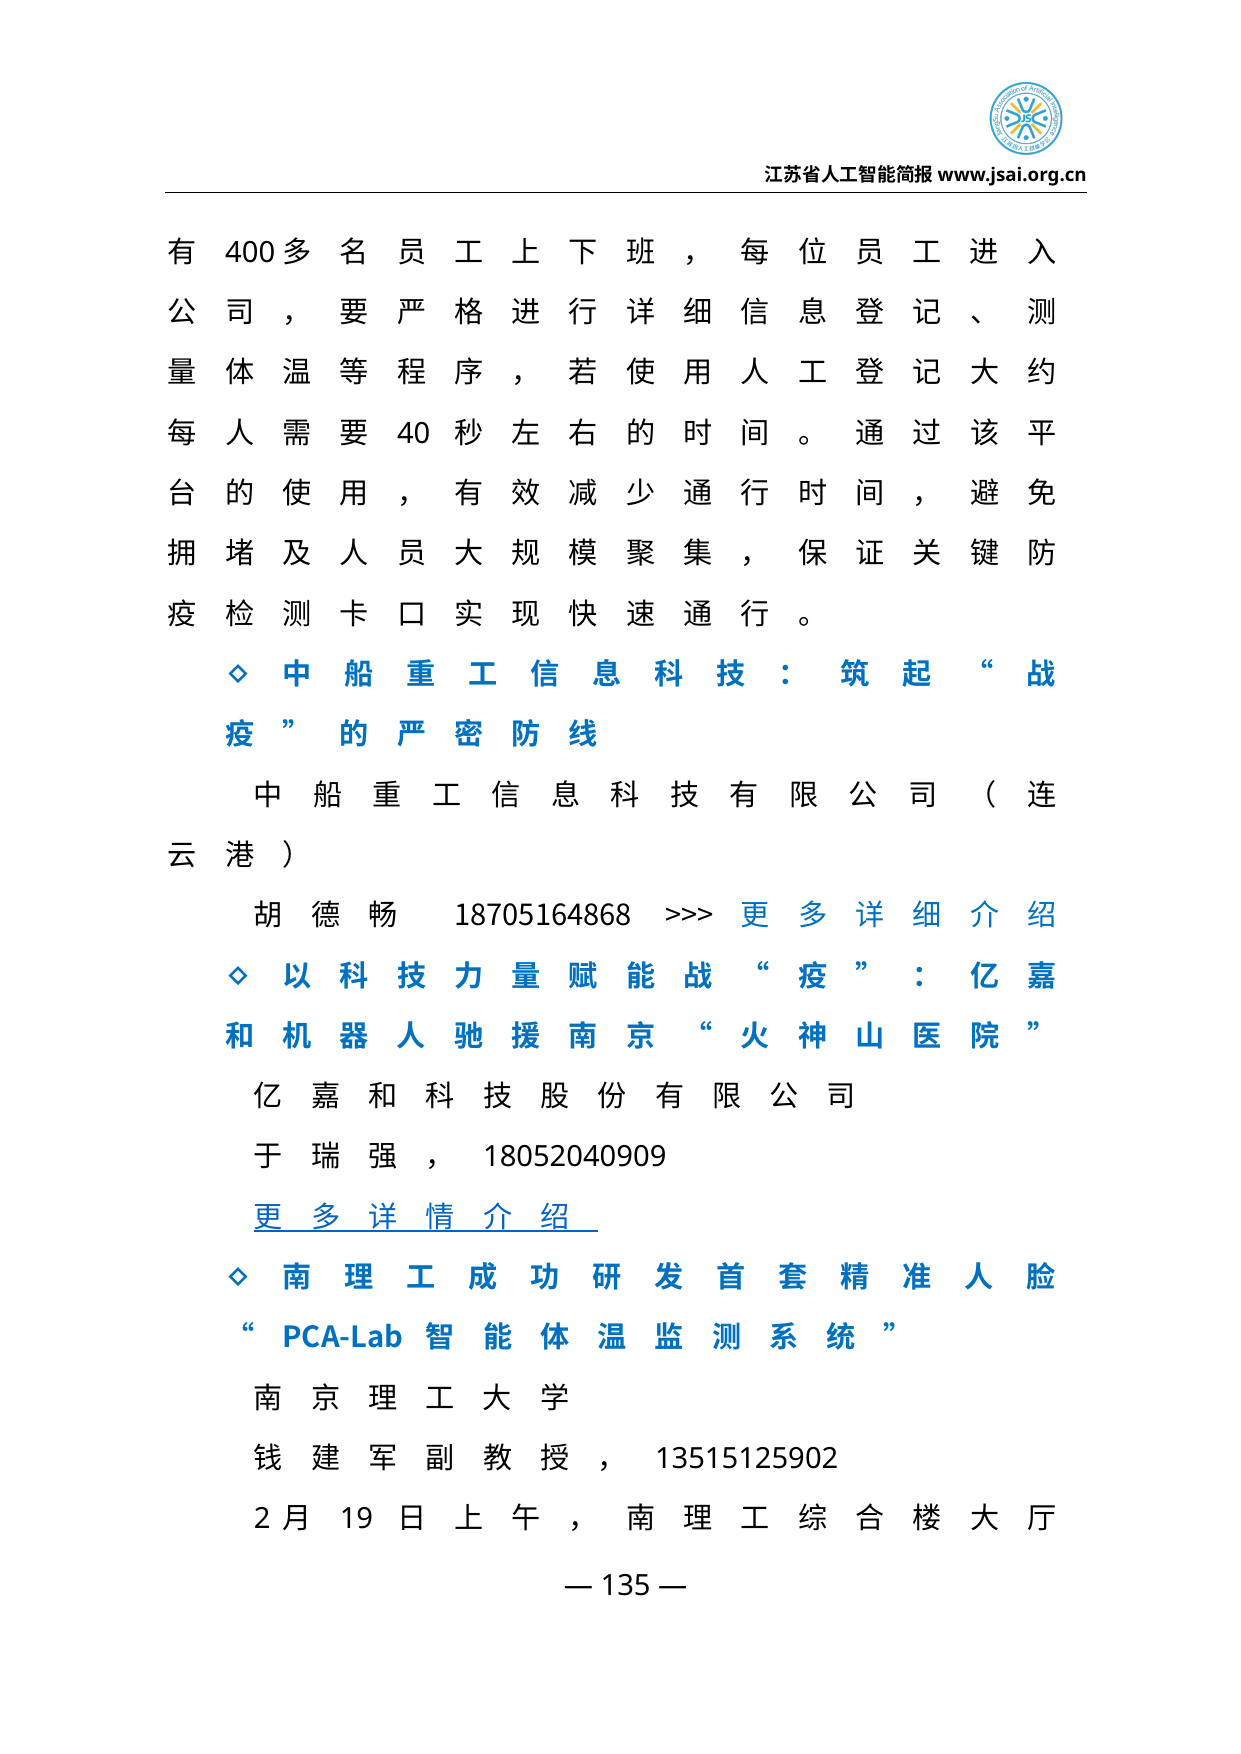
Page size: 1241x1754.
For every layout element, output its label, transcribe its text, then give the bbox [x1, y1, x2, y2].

text 胡德畅 18705164868 >>>更多详细介绍 [168, 883, 1084, 943]
subtitle 南理工成功研发首套精准人脸“PCA-Lab智能体温监测系统” [211, 1245, 1084, 1365]
picture [989, 81, 1063, 155]
subtitle 中船重工信息科技：筑起“战疫”的严密防线 [211, 642, 1084, 762]
text 更多详情介绍 [168, 1184, 1084, 1245]
text 亿嘉和科技股份有限公司 [168, 1064, 1084, 1124]
subtitle 以科技力量赋能战“疫”：亿嘉和机器人驰援南京“火神山医院” [211, 943, 1084, 1064]
text 中船重工信息科技有限公司（连云港） [168, 762, 1084, 883]
text 钱建军副教授，13515125902 [168, 1426, 1084, 1486]
text 南京理工大学 [168, 1365, 1084, 1426]
text 于瑞强，18052040909 [168, 1124, 1084, 1184]
